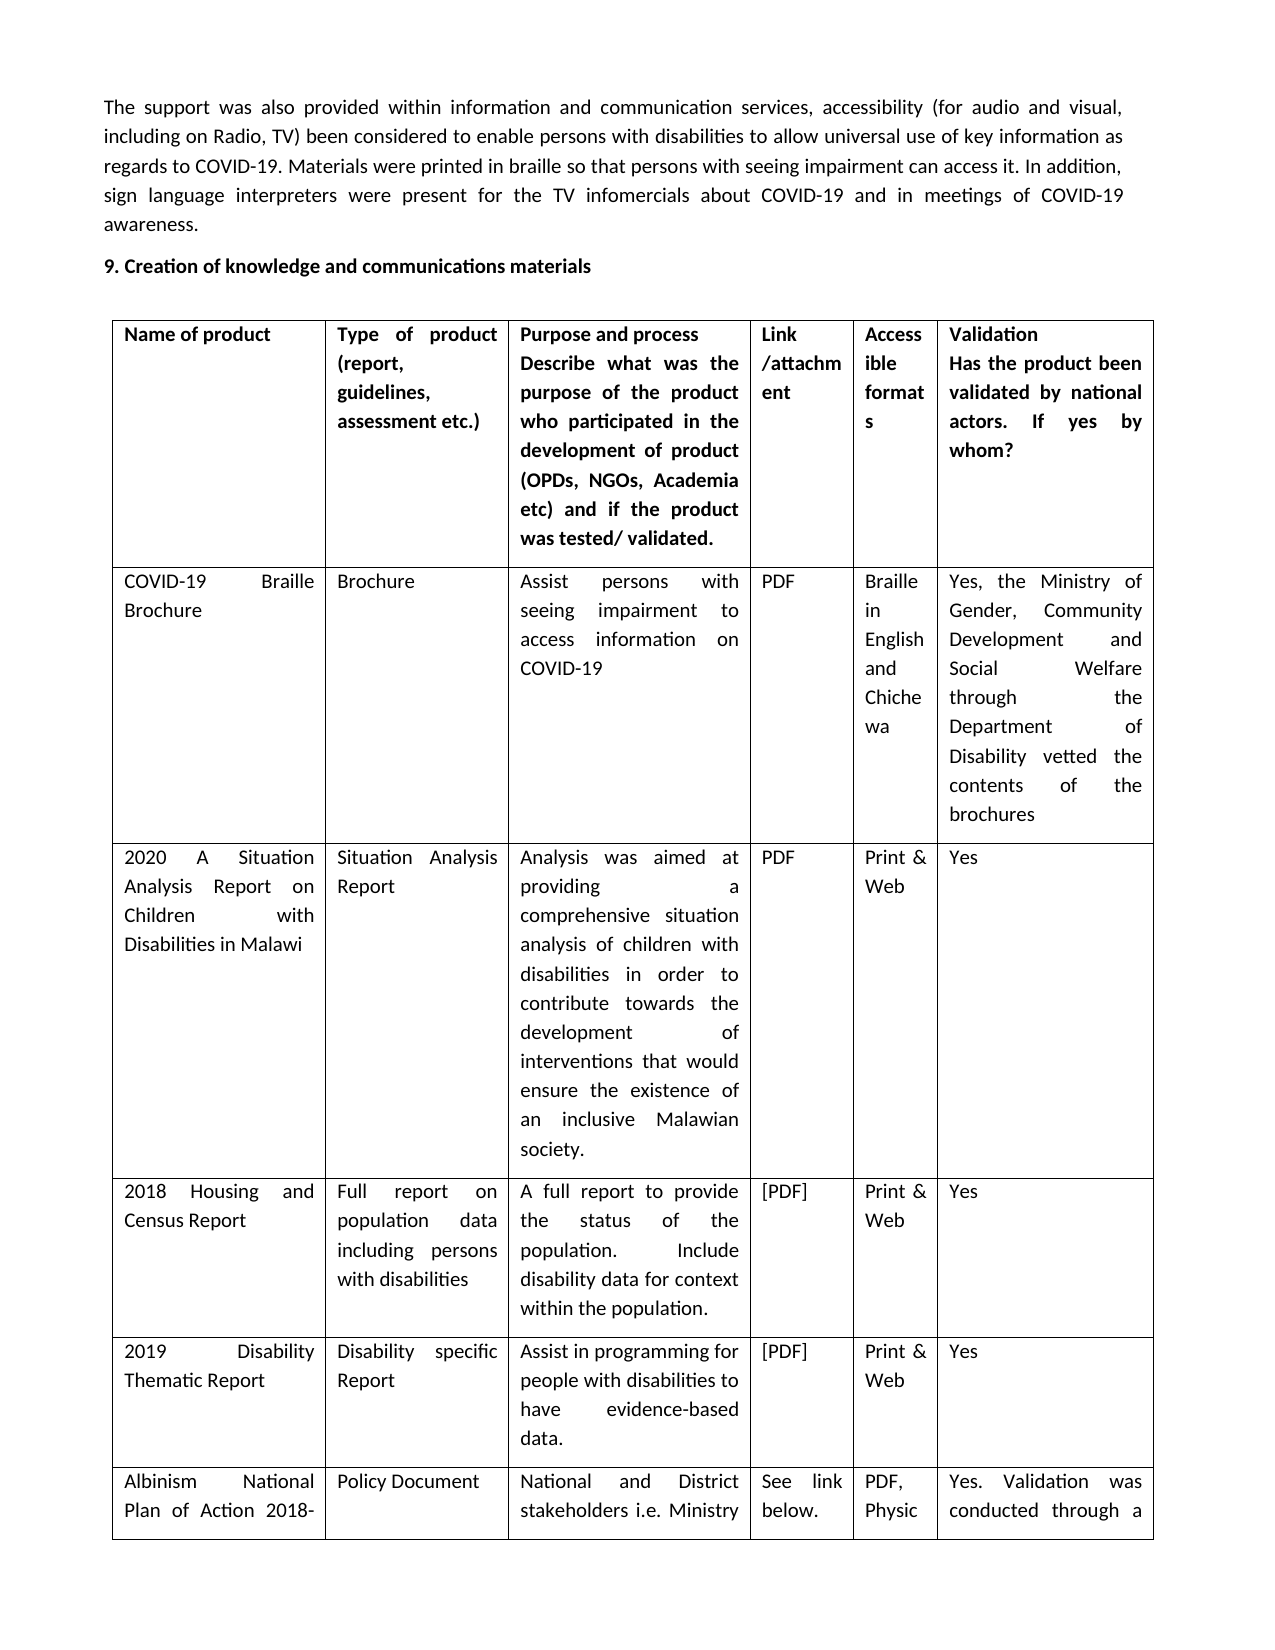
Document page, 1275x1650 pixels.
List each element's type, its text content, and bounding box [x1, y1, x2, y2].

table_header Type of product (report, guidelines, assessment etc.) [326, 321, 508, 567]
table_cell See link below. [751, 1468, 853, 1539]
subtitle 9. Creation of knowledge and communications materials [103, 253, 1125, 278]
table_cell Full report on population data including persons with disabilities [326, 1179, 508, 1337]
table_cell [509, 1468, 750, 1539]
table_cell COVID-19 Braille Brochure [113, 568, 325, 843]
table_cell Yes [938, 1179, 1153, 1337]
table_cell 2019 Disability Thematic Report [113, 1338, 325, 1467]
table_cell Print & Web [854, 1179, 937, 1337]
table_cell PDF [751, 844, 853, 1177]
table_cell Yes [938, 844, 1153, 1177]
table_cell Policy Document [326, 1468, 508, 1539]
table_cell Disability specific Report [326, 1338, 508, 1467]
table_cell Situation Analysis Report [326, 844, 508, 1177]
table_cell Analysis was aimed at providing a comprehensive situation analysis of children with disabilities in order to contribute towards the development of interventions that would ensure the existence of an inclusive Malawian society. [509, 844, 750, 1177]
table_cell PDF, Physical copy [854, 1468, 937, 1539]
table_header Name of product [113, 321, 325, 567]
table_cell [PDF] [751, 1338, 853, 1467]
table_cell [113, 1468, 325, 1539]
table_cell 2020 A Situation Analysis Report on Children with Disabilities in Malawi [113, 844, 325, 1177]
table_cell Yes [938, 1338, 1153, 1467]
table_cell Yes, the Ministry of Gender, Community Development and Social Welfare through the Department of Disability vetted the contents of the brochures [938, 568, 1153, 843]
table_cell [PDF] [751, 1179, 853, 1337]
table_cell Brochure [326, 568, 508, 843]
table_header Accessible formats [854, 321, 937, 567]
table_cell PDF [751, 568, 853, 843]
table_cell Print & Web [854, 1338, 937, 1467]
table_header Validation Has the product been validated by national actors. If yes by whom? [938, 321, 1153, 567]
table_cell Assist persons with seeing impairment to access information on COVID-19 [509, 568, 750, 843]
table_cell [938, 1468, 1153, 1539]
table_cell Print & Web [854, 844, 937, 1177]
table_cell Assist in programming for people with disabilities to have evidence-based data. [509, 1338, 750, 1467]
table_cell A full report to provide the status of the population. Include disability data for context within the population. [509, 1179, 750, 1337]
table_header Purpose and process Describe what was the purpose of the product who participated in the development of product (OPDs, NGOs, Academia etc) and if the product was tested/ validated. [509, 321, 750, 567]
text The support was also provided within information and communication services, accessibility (for audio and visual, including on Radio, TV) been considered to enable persons with disabilities to allow universal use of key information as regards to COVID-19. Materials were printed in braille so that persons with seeing impairment can access it. In addition, sign language interpreters were present for the TV infomercials about COVID-19 and in meetings of COVID-19 awareness. [103, 94, 1125, 237]
table_cell Braille in English and Chichewa [854, 568, 937, 843]
table_header Link /attachment [751, 321, 853, 567]
table_cell 2018 Housing and Census Report [113, 1179, 325, 1337]
